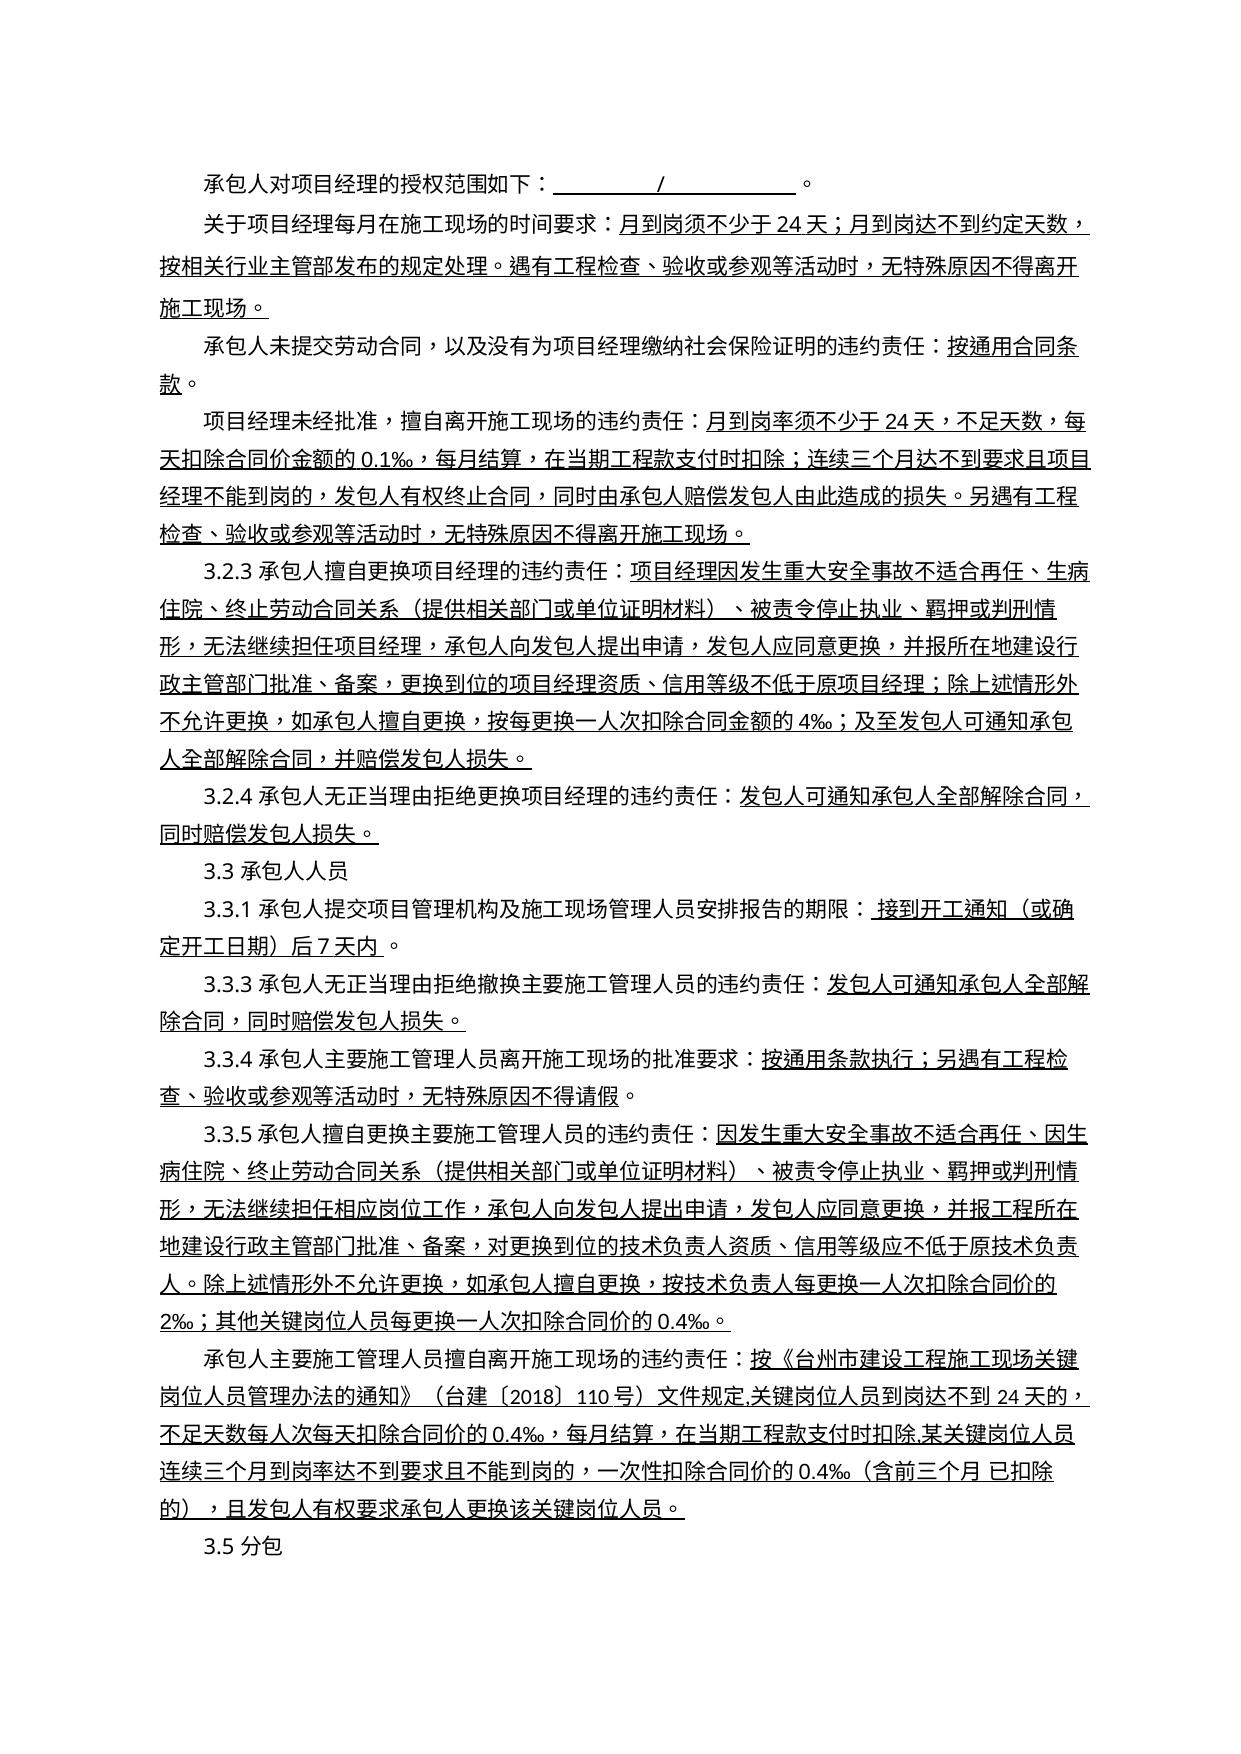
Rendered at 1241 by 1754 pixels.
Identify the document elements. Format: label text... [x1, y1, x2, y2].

text 3.3 承包人人员 [159, 849, 1093, 887]
text 3.2.3 承包人擅自更换项目经理的违约责任：项目经理因发生重大安全事故不适合再任、生病住院、终止劳动合同关系（提供相关部门或单位证明材料）、被责令停止执业、羁押或判刑情形，无法继续担任项目经理，承包人向发包人提出申请，发包人应同意更换，并报所在地建设行政主管部门批准、备案，更换到位的项目经理资质、信用等级不低于原项目经理；除上述情形外不允许更换，如承包人擅自更换，按每更换一人次扣除合同金额的4‰；及至发包人可通知承包人全部解除合同，并赔偿发包人损失。 [159, 549, 1093, 774]
text 承包人未提交劳动合同，以及没有为项目经理缴纳社会保险证明的违约责任：按通用合同条款。 [159, 324, 1093, 399]
text 3.3.1 承包人提交项目管理机构及施工现场管理人员安排报告的期限： 接到开工通知（或确定开工日期）后7天内 。 [159, 887, 1093, 962]
text 3.5 分包 [159, 1524, 1093, 1562]
text 承包人对项目经理的授权范围如下： / 。 [159, 162, 1093, 199]
text 3.3.5承包人擅自更换主要施工管理人员的违约责任：因发生重大安全事故不适合再任、因生病住院、终止劳动合同关系（提供相关部门或单位证明材料）、被责令停止执业、羁押或判刑情形，无法继续担任相应岗位工作，承包人向发包人提出申请，发包人应同意更换，并报工程所在地建设行政主管部门批准、备案，对更换到位的技术负责人资质、信用等级应不低于原技术负责人。除上述情形外不允许更换，如承包人擅自更换，按技术负责人每更换一人次扣除合同价的2‰；其他关键岗位人员每更换一人次扣除合同价的0.4‰。 [159, 1112, 1093, 1337]
text 关于项目经理每月在施工现场的时间要求：月到岗须不少于24天；月到岗达不到约定天数，按相关行业主管部发布的规定处理。遇有工程检查、验收或参观等活动时，无特殊原因不得离开施工现场。 [159, 199, 1093, 324]
text 承包人主要施工管理人员擅自离开施工现场的违约责任：按《台州市建设工程施工现场关键岗位人员管理办法的通知》（台建〔2018〕110号）文件规定,关键岗位人员到岗达不到 24 天的，不足天数每人次每天扣除合同价的0.4‰，每月结算，在当期工程款支付时扣除,某关键岗位人员连续三个月到岗率达不到要求且不能到岗的，一次性扣除合同价的0.4‰（含前三个月 已扣除的），且发包人有权要求承包人更换该关键岗位人员。 [159, 1337, 1093, 1524]
text 项目经理未经批准，擅自离开施工现场的违约责任：月到岗率须不少于24天，不足天数，每天扣除合同价金额的0.1‰，每月结算，在当期工程款支付时扣除；连续三个月达不到要求且项目经理不能到岗的，发包人有权终止合同，同时由承包人赔偿发包人由此造成的损失。另遇有工程检查、验收或参观等活动时，无特殊原因不得离开施工现场。 [159, 399, 1093, 549]
text 3.3.4 承包人主要施工管理人员离开施工现场的批准要求：按通用条款执行；另遇有工程检查、验收或参观等活动时，无特殊原因不得请假。 [159, 1037, 1093, 1112]
text 3.2.4 承包人无正当理由拒绝更换项目经理的违约责任：发包人可通知承包人全部解除合同，同时赔偿发包人损失。 [159, 774, 1093, 849]
text 3.3.3 承包人无正当理由拒绝撤换主要施工管理人员的违约责任：发包人可通知承包人全部解除合同，同时赔偿发包人损失。 [159, 962, 1093, 1037]
